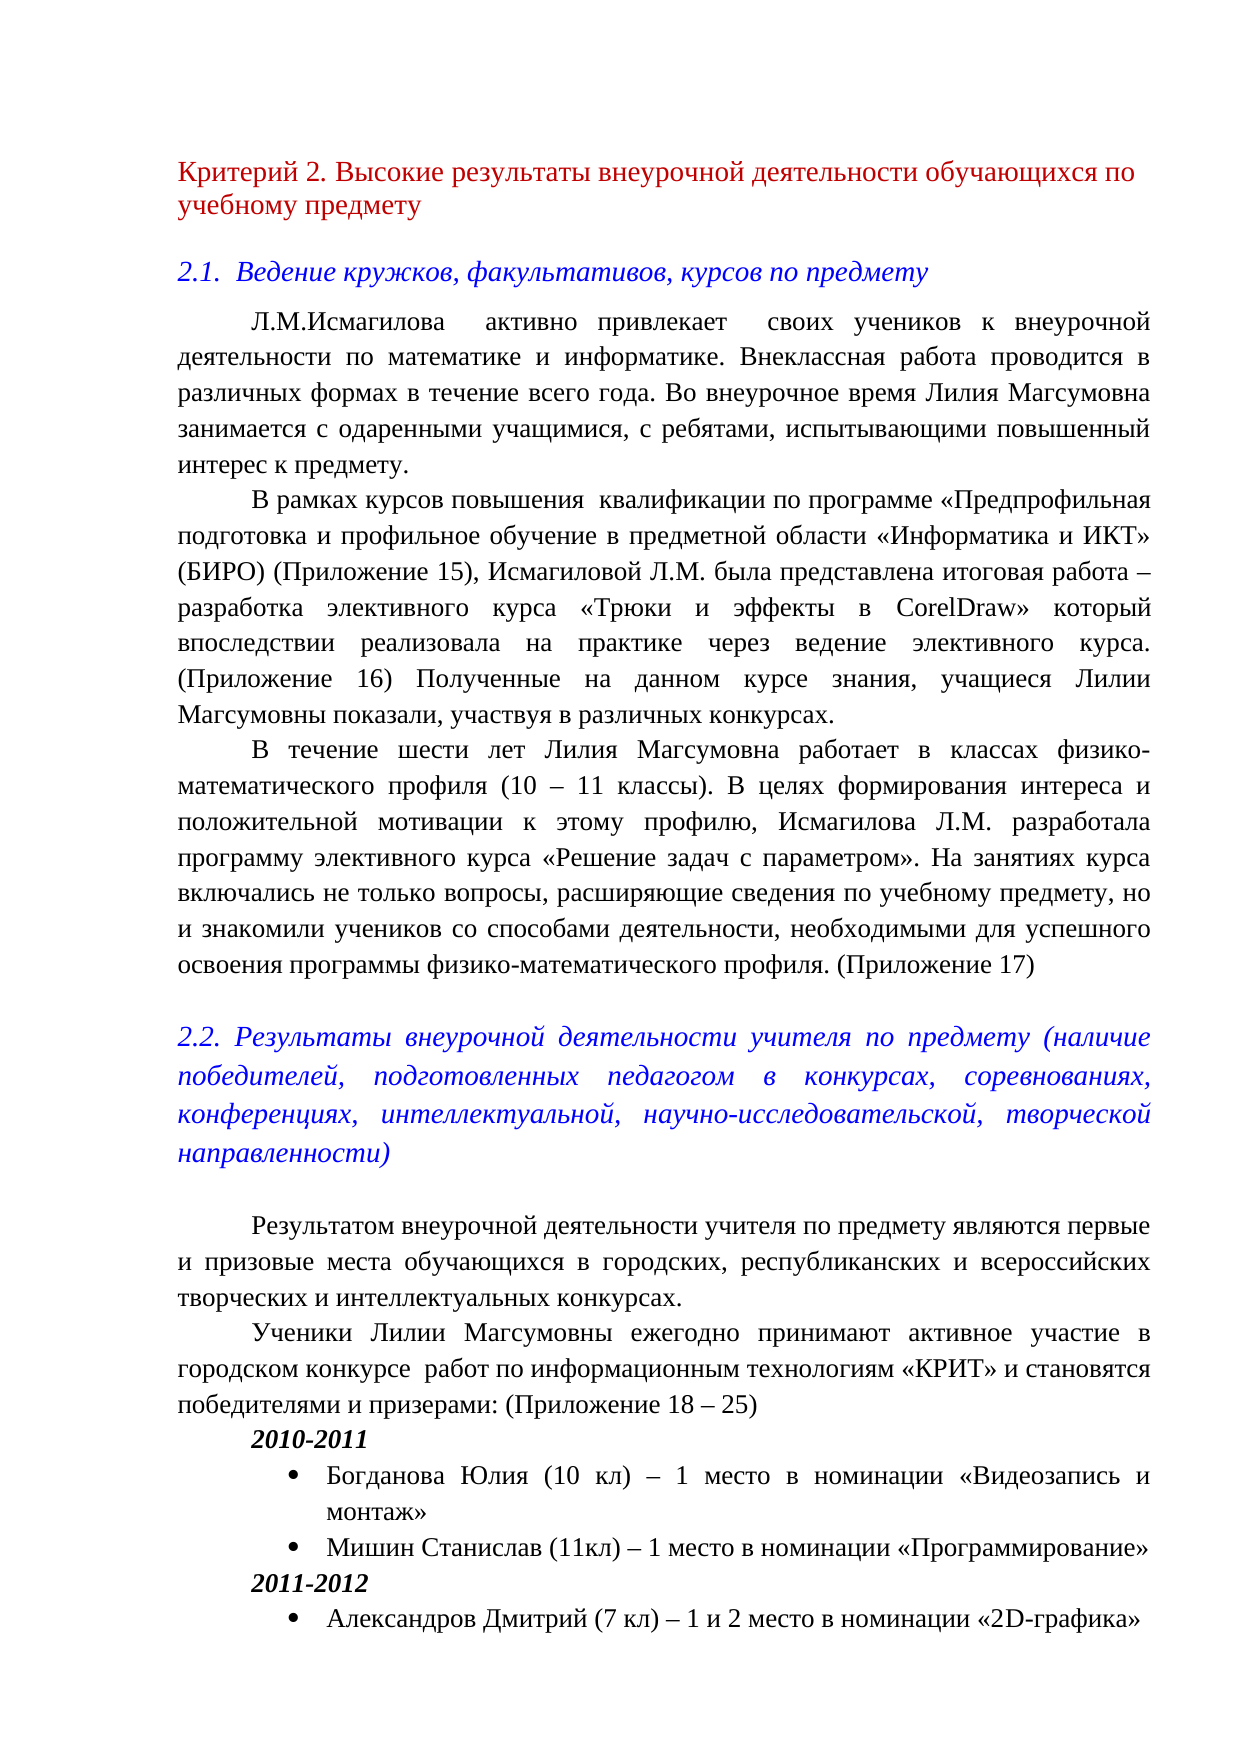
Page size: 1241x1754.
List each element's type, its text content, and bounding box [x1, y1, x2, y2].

text 2010-2011 [177, 1424, 1152, 1455]
text 2.1. Ведение кружков, факультативов, курсов по предмету [177, 254, 1152, 288]
text Критерий 2. Высокие результаты внеурочной деятельности обучающихся по учебному предмету [177, 154, 1152, 221]
text Л.М.Исмагилова активно привлекает своих учеников к внеурочной деятельности по математике и информатике. Внеклассная работа проводится в различных формах в течение всего года. Во внеурочное время Лилия Магсумовна занимается с одаренными учащимися, с ребятами, испытывающими повышенный интерес к предмету. [177, 305, 1152, 479]
text Результатом внеурочной деятельности учителя по предмету являются первые и призовые места обучающихся в городских, республиканских и всероссийских творческих и интеллектуальных конкурсах. [177, 1209, 1152, 1312]
list Мишин Станислав (11кл) – 1 место в номинации «Программирование» [288, 1531, 1152, 1562]
list Богданова Юлия (10 кл) – 1 место в номинации «Видеозапись и монтаж» [288, 1459, 1152, 1526]
text 2011-2012 [177, 1567, 1152, 1598]
list Александров Дмитрий (7 кл) – 1 и 2 место в номинации «2D-графика» [288, 1603, 1152, 1634]
text В рамках курсов повышения квалификации по программе «Предпрофильная подготовка и профильное обучение в предметной области «Информатика и ИКТ» (БИРО) (Приложение 15), Исмагиловой Л.М. была представлена итоговая работа – разработка элективного курса «Трюки и эффекты в CorelDraw» который впоследствии реализовала на практике через ведение элективного курса. (Приложение 16) Полученные на данном курсе знания, учащиеся Лилии Магсумовны показали, участвуя в различных конкурсах. [177, 483, 1152, 729]
text В течение шести лет Лилия Магсумовна работает в классах физико-математического профиля (10 – 11 классы). В целях формирования интереса и положительной мотивации к этому профилю, Исмагилова Л.М. разработала программу элективного курса «Решение задач с параметром». На занятиях курса включались не только вопросы, расширяющие сведения по учебному предмету, но и знакомили учеников со способами деятельности, необходимыми для успешного освоения программы физико-математического профиля. (Приложение 17) [177, 733, 1152, 979]
text Ученики Лилии Магсумовны ежегодно принимают активное участие в городском конкурсе работ по информационным технологиям «КРИТ» и становятся победителями и призерами: (Приложение 18 – 25) [177, 1316, 1152, 1419]
text 2.2. Результаты внеурочной деятельности учителя по предмету (наличие победителей, подготовленных педагогом в конкурсах, соревнованиях, конференциях, интеллектуальной, научно-исследовательской, творческой направленности) [177, 1019, 1152, 1168]
